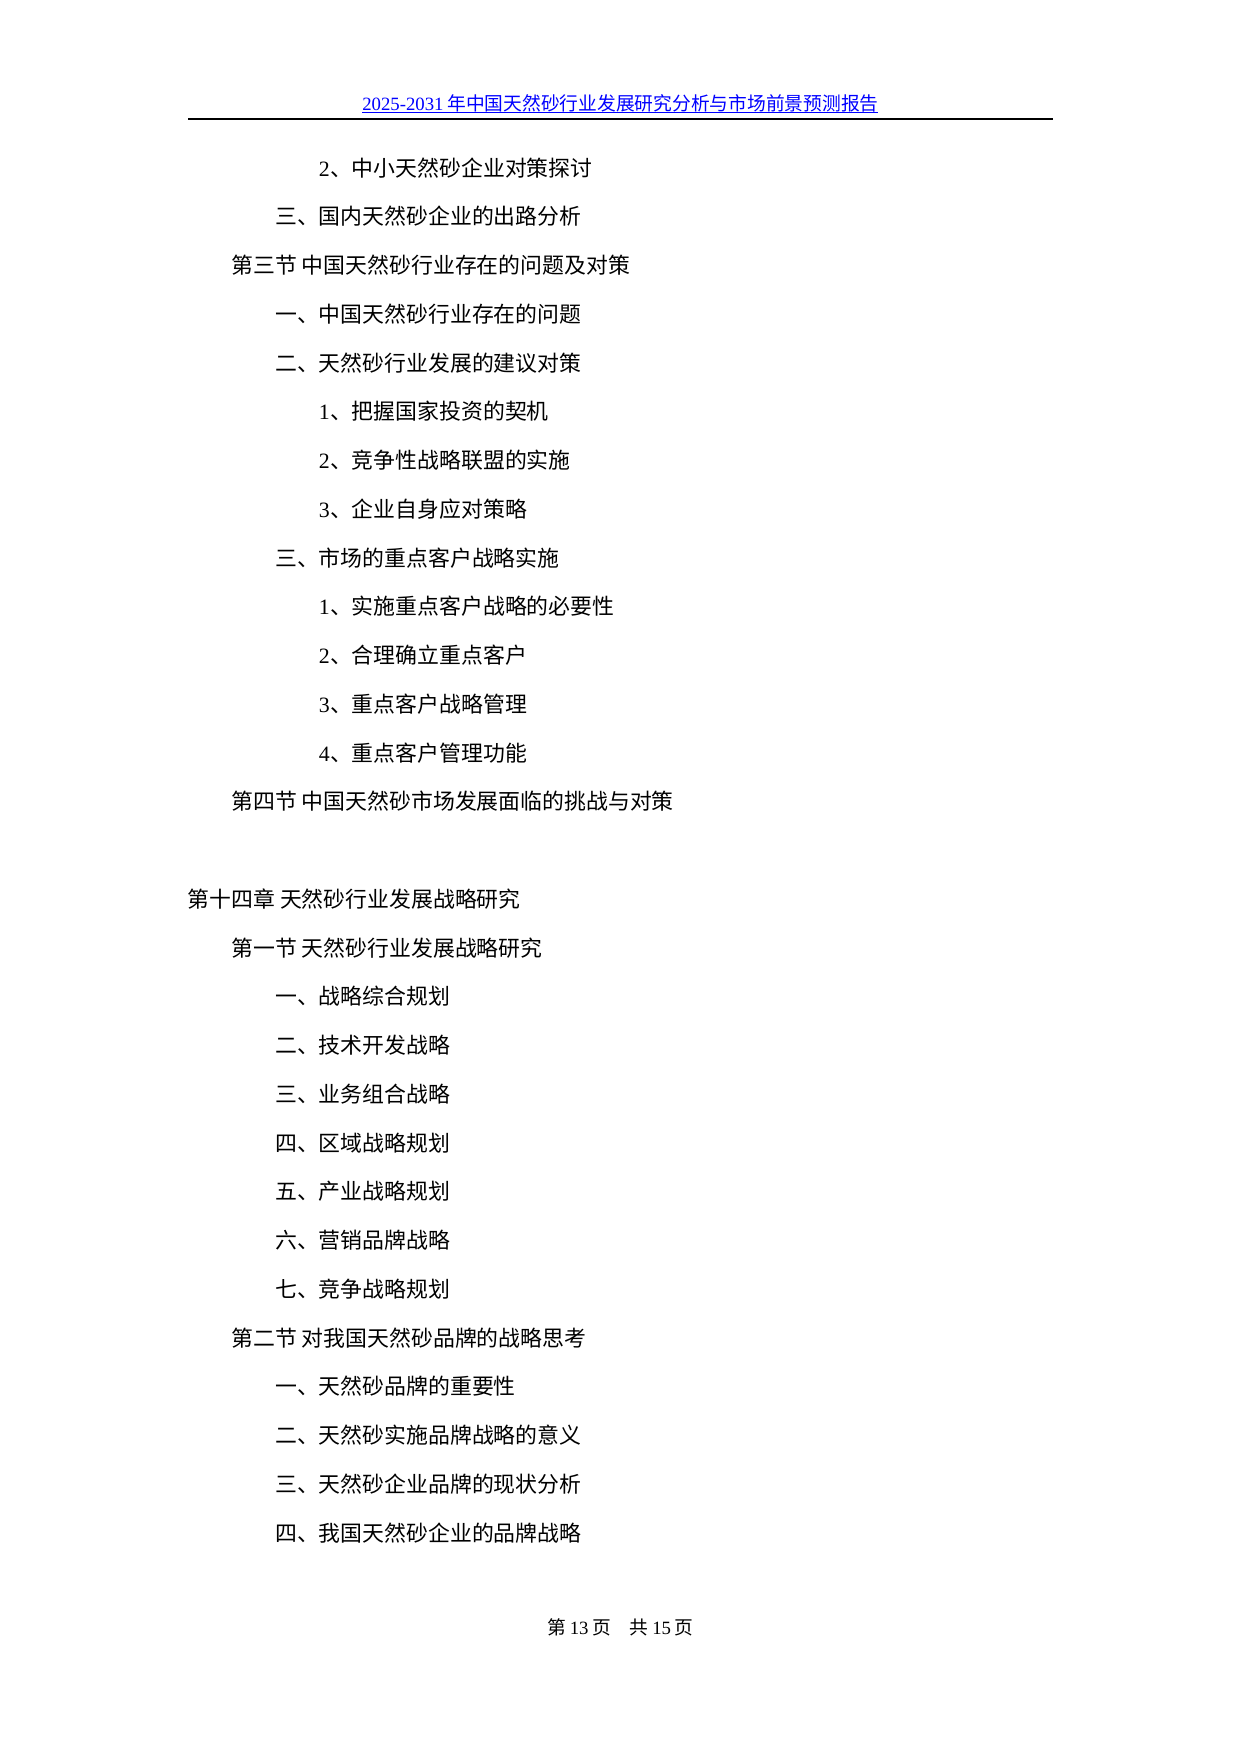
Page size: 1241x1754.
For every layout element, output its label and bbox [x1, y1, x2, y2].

text [187, 150, 1053, 1548]
